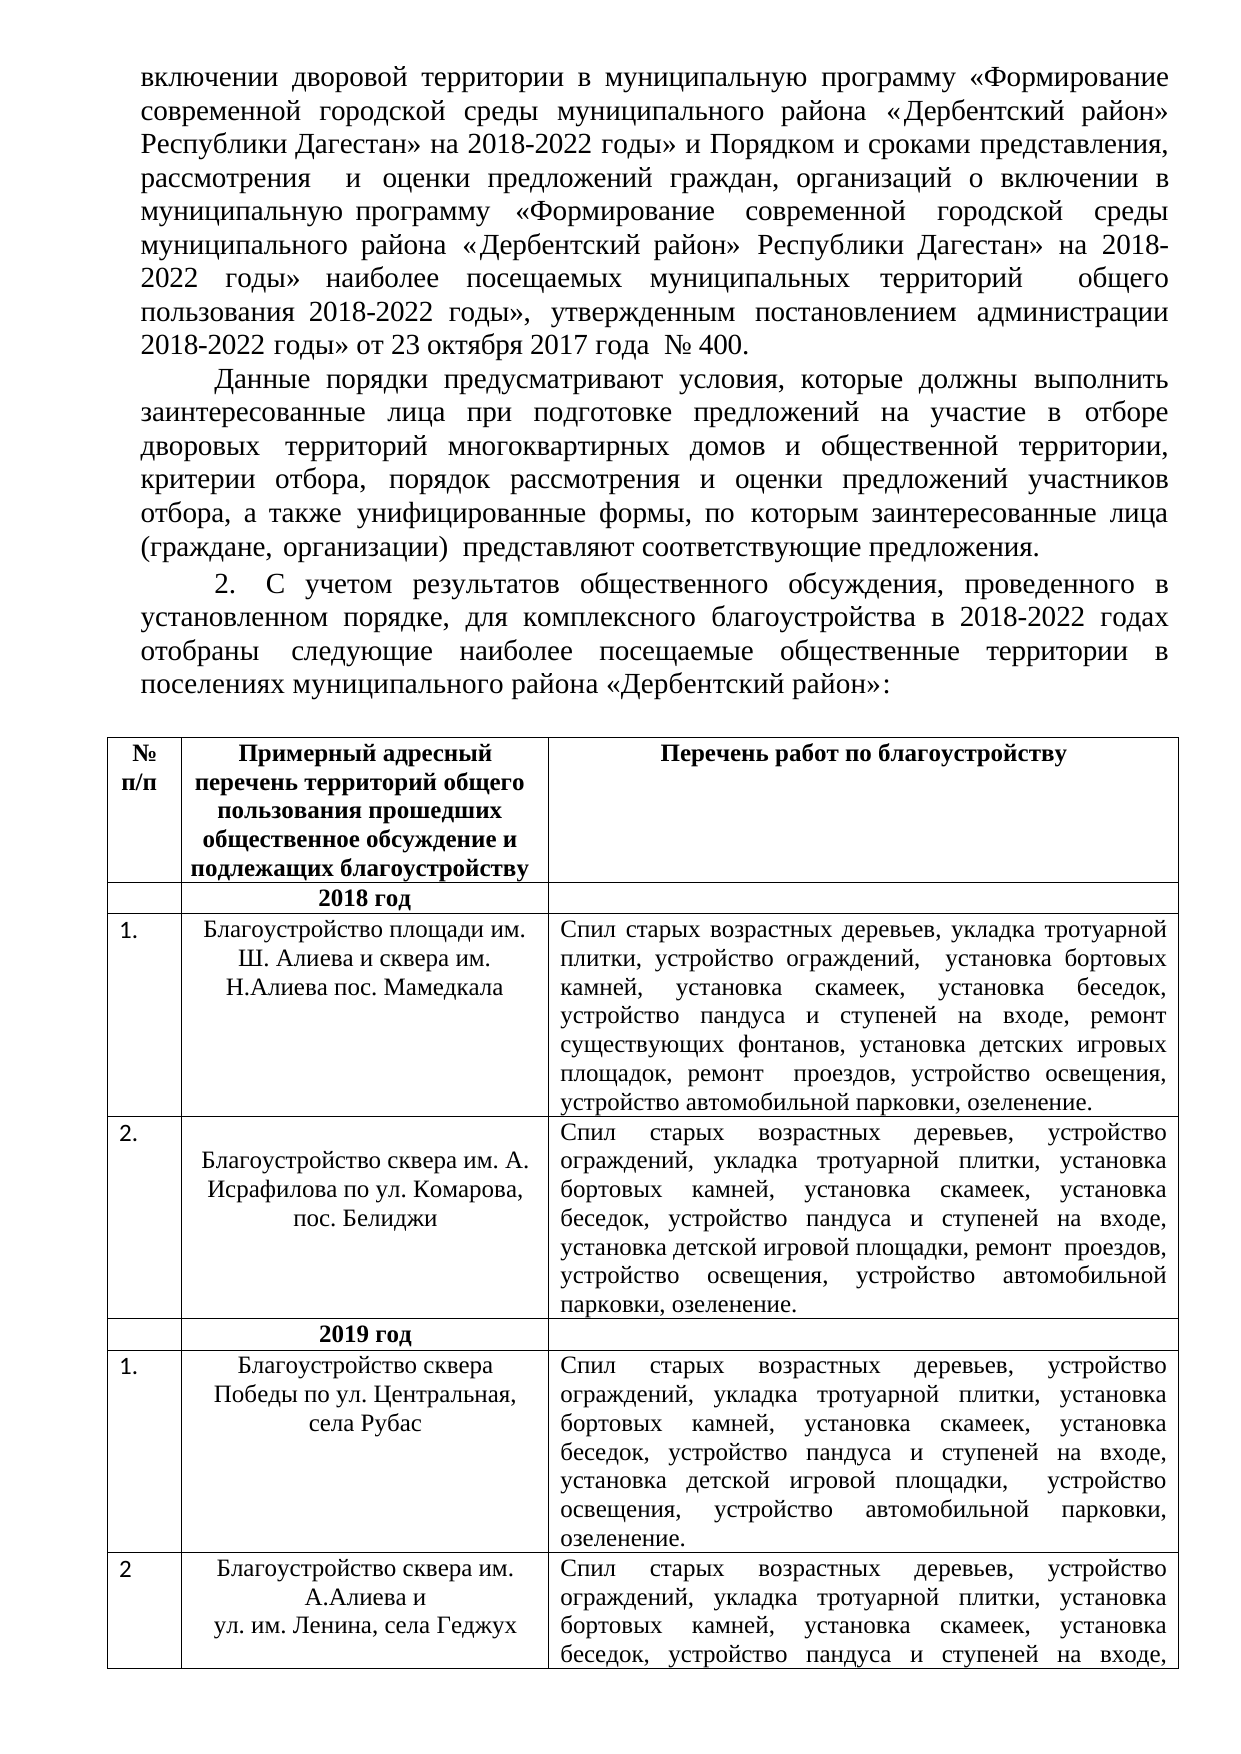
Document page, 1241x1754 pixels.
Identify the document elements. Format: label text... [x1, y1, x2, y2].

table_cell [108, 1319, 181, 1349]
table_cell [549, 1553, 1178, 1668]
table_cell Благоустройство площади им. Ш. Алиева и сквера им. Н.Алиева пос. Мамедкала [182, 914, 548, 1116]
text Данные порядки предусматривают условия, которые должны выполнить заинтересованные лица при подготовке предложений на участие в отборе дворовых территорий многоквартирных домов и общественной территории, критерии отбора, порядок рассмотрения и оценки предложений участников отбора, а также унифицированные формы, по которым заинтересованные лица (граждане, организации) представляют соответствующие предложения. [140, 361, 1169, 562]
table_cell 2 [108, 1553, 181, 1668]
table_cell Спил старых возрастных деревьев, укладка тротуарной плитки, устройство ограждений, установка бортовых камней, установка скамеек, установка беседок, устройство пандуса и ступеней на входе, ремонт существующих фонтанов, установка детских игровых площадок, ремонт проездов, устройство освещения, устройство автомобильной парковки, озеленение. [549, 914, 1178, 1116]
table_cell Благоустройство сквера Победы по ул. Центральная, села Рубас [182, 1351, 548, 1552]
table_cell [549, 1319, 1178, 1349]
table_header Примерный адресный перечень территорий общего пользования прошедших общественное обсуждение и подлежащих благоустройству [182, 738, 548, 882]
table_cell Благоустройство сквера им. А. Исрафилова по ул. Комарова, пос. Белиджи [182, 1117, 548, 1318]
table_cell [108, 883, 181, 913]
table_header Перечень работ по благоустройству [549, 738, 1178, 882]
table_cell 1. [108, 1351, 181, 1552]
table_cell 1. [108, 914, 181, 1116]
table_cell [549, 883, 1178, 913]
table_cell 2018 год [182, 883, 548, 913]
table_cell Спил старых возрастных деревьев, устройство ограждений, укладка тротуарной плитки, установка бортовых камней, установка скамеек, установка беседок, устройство пандуса и ступеней на входе, установка детской игровой площадки, устройство освещения, устройство автомобильной парковки, озеленение. [549, 1351, 1178, 1552]
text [140, 59, 1169, 361]
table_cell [182, 1553, 548, 1668]
table_header № п/п [108, 738, 181, 882]
list С учетом результатов общественного обсуждения, проведенного в установленном порядке, для комплексного благоустройства в 2018-2022 годах отобраны следующие наиболее посещаемые общественные территории в поселениях муниципального района «Дербентский район»: [140, 566, 1169, 700]
table_cell 2. [108, 1117, 181, 1318]
table_cell 2019 год [182, 1319, 548, 1349]
